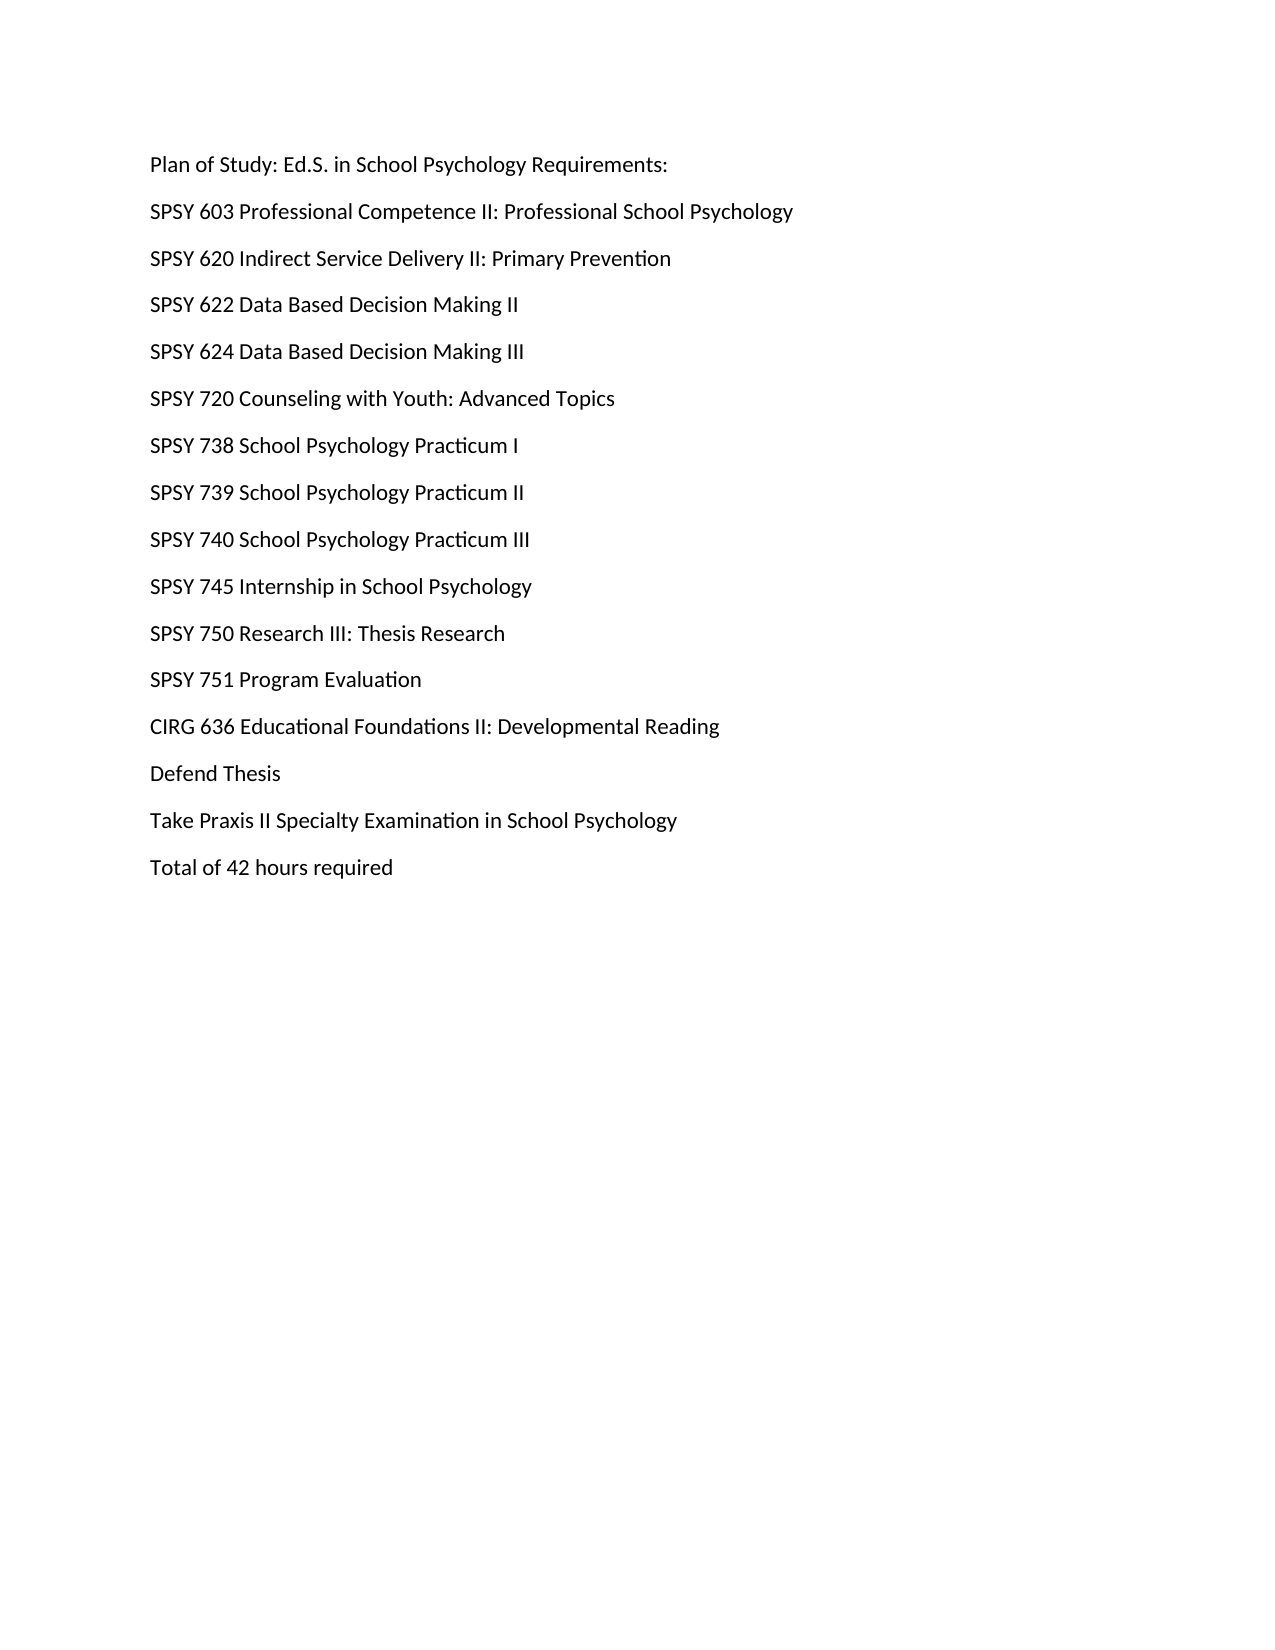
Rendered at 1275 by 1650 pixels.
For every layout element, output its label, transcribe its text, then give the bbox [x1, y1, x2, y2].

text SPSY 624 Data Based Decision Making III [150, 337, 1125, 366]
text SPSY 740 School Psychology Practicum III [150, 525, 1125, 553]
text CIRG 636 Educational Foundations II: Developmental Reading [150, 712, 1125, 741]
text Defend Thesis [150, 759, 1125, 787]
text SPSY 620 Indirect Service Delivery II: Primary Prevention [150, 244, 1125, 272]
text Take Praxis II Specialty Examination in School Psychology [150, 806, 1125, 834]
text Plan of Study: Ed.S. in School Psychology Requirements: [150, 150, 1125, 178]
text SPSY 751 Program Evaluation [150, 666, 1125, 694]
text SPSY 603 Professional Competence II: Professional School Psychology [150, 197, 1125, 225]
text Total of 42 hours required [150, 853, 1125, 881]
text SPSY 739 School Psychology Practicum II [150, 478, 1125, 506]
text SPSY 750 Research III: Thesis Research [150, 619, 1125, 647]
text SPSY 745 Internship in School Psychology [150, 572, 1125, 600]
text SPSY 720 Counseling with Youth: Advanced Topics [150, 384, 1125, 412]
text SPSY 622 Data Based Decision Making II [150, 291, 1125, 319]
text SPSY 738 School Psychology Practicum I [150, 431, 1125, 459]
